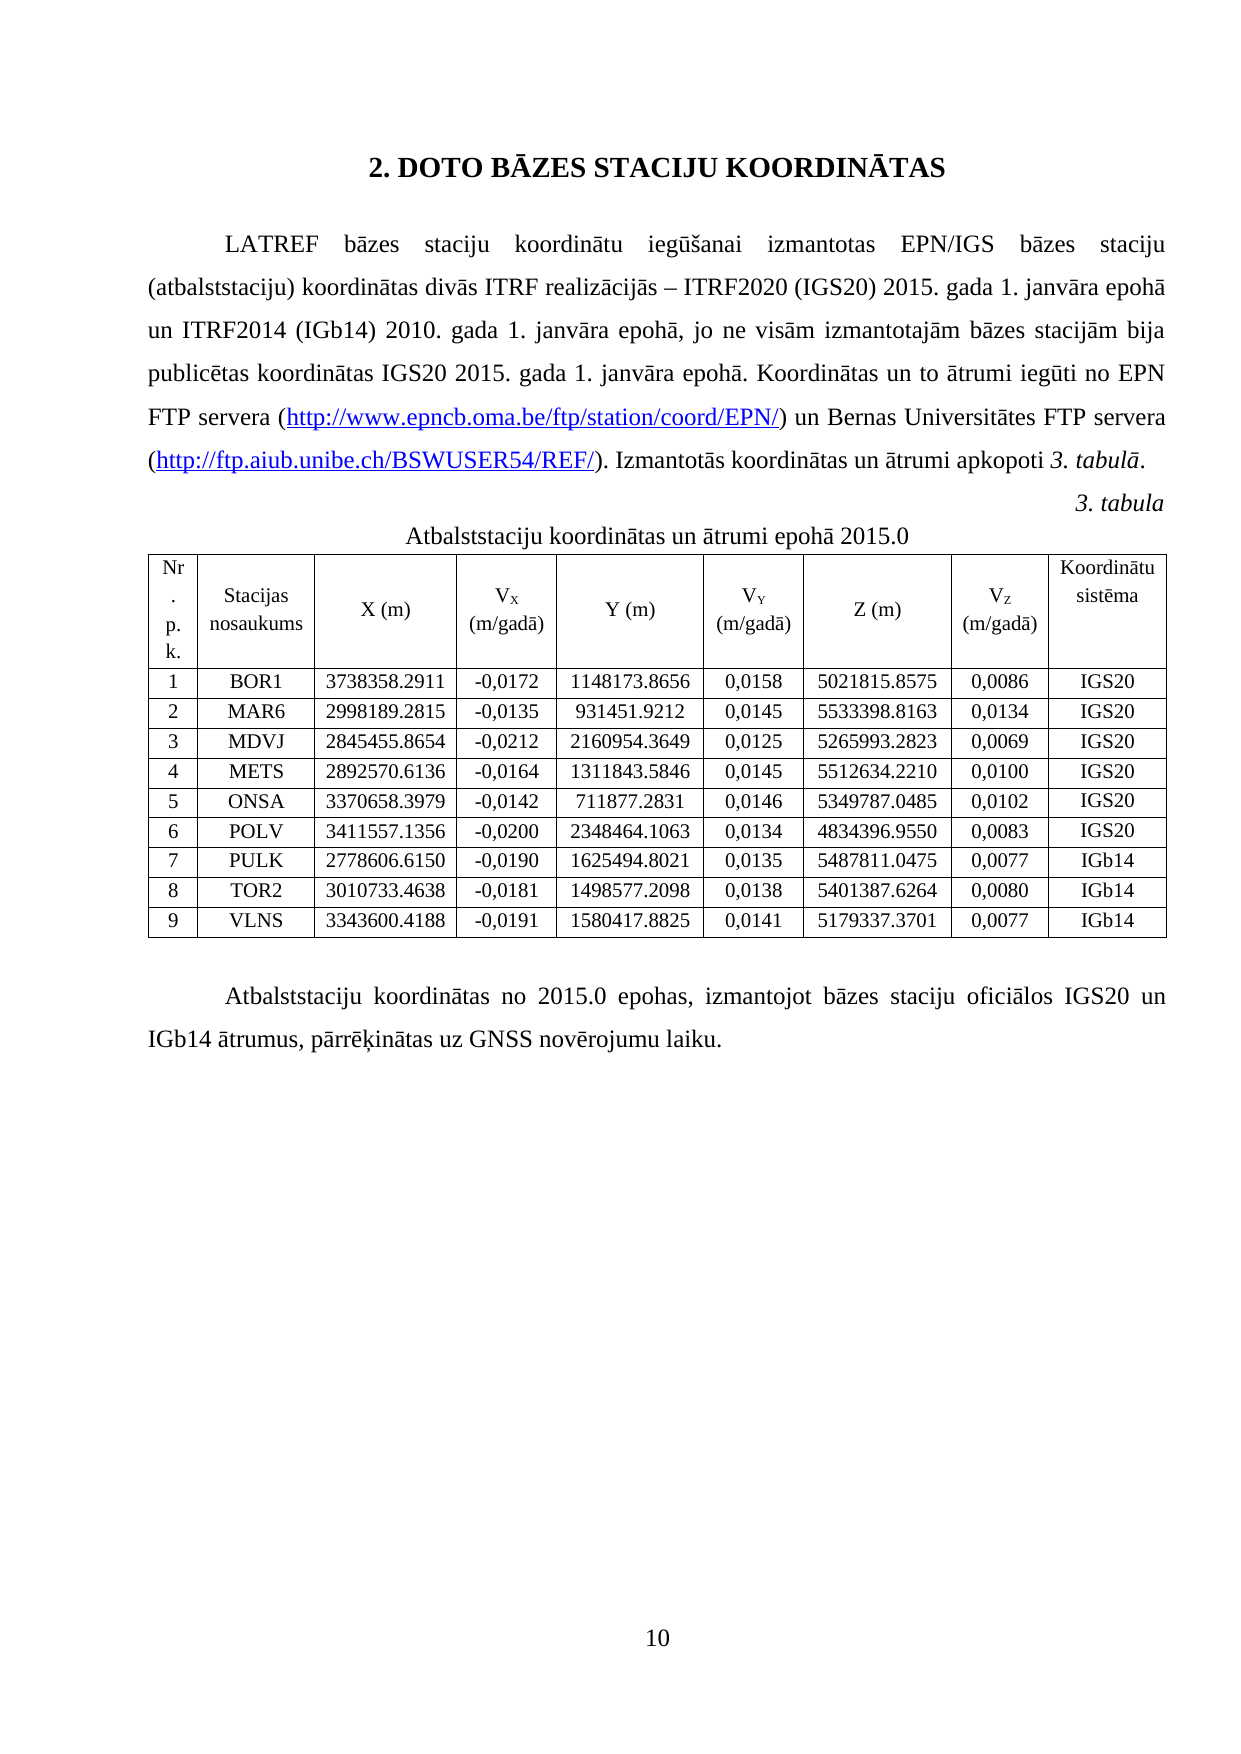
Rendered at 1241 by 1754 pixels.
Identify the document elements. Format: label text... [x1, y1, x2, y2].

table_header VZ (m/gadā) [952, 555, 1048, 668]
table_cell -0,0172 [457, 669, 556, 698]
table_cell 5021815.8575 [804, 669, 951, 698]
text 3. tabula [148, 488, 1167, 517]
table_cell 3010733.4638 [315, 878, 456, 907]
table_cell 3738358.2911 [315, 669, 456, 698]
table_cell 2845455.8654 [315, 729, 456, 757]
table_cell 0,0077 [952, 848, 1048, 877]
table_header Nr. [149, 555, 197, 611]
table_header Y (m) [557, 555, 703, 668]
table_cell 4 [149, 759, 197, 787]
table_cell 2892570.6136 [315, 759, 456, 787]
table_cell -0,0164 [457, 759, 556, 787]
table_cell VLNS [198, 908, 314, 937]
table_cell 0,0080 [952, 878, 1048, 907]
table_cell 5265993.2823 [804, 729, 951, 757]
table_cell 0,0125 [704, 729, 803, 757]
table_cell IGb14 [1049, 848, 1166, 877]
table_cell 5487811.0475 [804, 848, 951, 877]
table_cell MAR6 [198, 699, 314, 728]
table_cell PULK [198, 848, 314, 877]
table_cell p. k. [149, 611, 197, 668]
table_cell 0,0069 [952, 729, 1048, 757]
table_cell 2 [149, 699, 197, 728]
text Atbalststaciju koordinātas no 2015.0 epohas, izmantojot bāzes staciju oficiālos IGS20 un IGb14 ātrumus, pārrēķinātas uz GNSS novērojumu laiku. [148, 981, 1167, 1053]
table_cell 0,0138 [704, 878, 803, 907]
table_cell 1498577.2098 [557, 878, 703, 907]
text Atbalststaciju koordinātas un ātrumi epohā 2015.0 [148, 521, 1167, 549]
table_cell 8 [149, 878, 197, 907]
table_cell 5533398.8163 [804, 699, 951, 728]
table_cell 1625494.8021 [557, 848, 703, 877]
table_cell -0,0142 [457, 789, 556, 817]
table_cell POLV [198, 818, 314, 847]
table_cell 2348464.1063 [557, 818, 703, 847]
table_header VY (m/gadā) [704, 555, 803, 668]
table_cell 5179337.3701 [804, 908, 951, 937]
table_cell 3411557.1356 [315, 818, 456, 847]
table_cell 6 [149, 818, 197, 847]
table_cell 0,0102 [952, 789, 1048, 817]
table_cell IGS20 [1049, 729, 1166, 757]
table_cell 0,0134 [952, 699, 1048, 728]
table_cell 9 [149, 908, 197, 937]
table_cell 5 [149, 789, 197, 817]
table_cell 5512634.2210 [804, 759, 951, 787]
table_cell 3343600.4188 [315, 908, 456, 937]
table_cell 7 [149, 848, 197, 877]
table_cell 0,0134 [704, 818, 803, 847]
table_cell -0,0212 [457, 729, 556, 757]
table_cell 5349787.0485 [804, 789, 951, 817]
table_cell 2998189.2815 [315, 699, 456, 728]
table_cell 0,0086 [952, 669, 1048, 698]
table_cell -0,0135 [457, 699, 556, 728]
table_header Koordinātu sistēma [1049, 555, 1166, 668]
table_cell 0,0146 [704, 789, 803, 817]
table_cell 2160954.3649 [557, 729, 703, 757]
table_header Z (m) [804, 555, 951, 668]
table_cell IGb14 [1049, 908, 1166, 937]
table_cell TOR2 [198, 878, 314, 907]
table_cell 1 [149, 669, 197, 698]
table_cell IGS20 [1049, 699, 1166, 728]
table_cell -0,0191 [457, 908, 556, 937]
table_header VX (m/gadā) [457, 555, 556, 668]
table_cell 3 [149, 729, 197, 757]
table_header X (m) [315, 555, 456, 668]
table_cell 0,0141 [704, 908, 803, 937]
table_cell 711877.2831 [557, 789, 703, 817]
table_cell 4834396.9550 [804, 818, 951, 847]
table_cell 1311843.5846 [557, 759, 703, 787]
table_cell 0,0135 [704, 848, 803, 877]
table_cell 0,0158 [704, 669, 803, 698]
table_cell -0,0181 [457, 878, 556, 907]
table_cell 2778606.6150 [315, 848, 456, 877]
table_cell 0,0083 [952, 818, 1048, 847]
text LATREF bāzes staciju koordinātu iegūšanai izmantotas EPN/IGS bāzes staciju (atbalststaciju) koordinātas divās ITRF realizācijās – ITRF2020 (IGS20) 2015. gada 1. janvāra epohā un ITRF2014 (IGb14) 2010. gada 1. janvāra epohā, jo ne visām izmantotajām bāzes stacijām bija publicētas koordinātas IGS20 2015. gada 1. janvāra epohā. Koordinātas un to ātrumi iegūti no EPN FTP servera (http://www.epncb.oma.be/ftp/station/coord/EPN/) un Bernas Universitātes FTP servera (http://ftp.aiub.unibe.ch/BSWUSER54/REF/). Izmantotās koordinātas un ātrumi apkopoti 3. tabulā. [148, 229, 1167, 473]
table_cell -0,0200 [457, 818, 556, 847]
table_cell 931451.9212 [557, 699, 703, 728]
table_cell BOR1 [198, 669, 314, 698]
subtitle 2. DOTO BĀZES STACIJU KOORDINĀTAS [148, 150, 1167, 183]
table_cell IGS20 [1049, 789, 1166, 817]
table_cell IGS20 [1049, 818, 1166, 847]
table_cell METS [198, 759, 314, 787]
table_cell -0,0190 [457, 848, 556, 877]
table_cell 0,0145 [704, 759, 803, 787]
table_header Stacijas nosaukums [198, 555, 314, 668]
table_cell 1580417.8825 [557, 908, 703, 937]
table_cell ONSA [198, 789, 314, 817]
table_cell 5401387.6264 [804, 878, 951, 907]
table_cell IGb14 [1049, 878, 1166, 907]
table_cell 3370658.3979 [315, 789, 456, 817]
table_cell MDVJ [198, 729, 314, 757]
table_cell IGS20 [1049, 669, 1166, 698]
table_cell IGS20 [1049, 759, 1166, 787]
table_cell 1148173.8656 [557, 669, 703, 698]
table_cell 0,0145 [704, 699, 803, 728]
table_cell 0,0077 [952, 908, 1048, 937]
table_cell 0,0100 [952, 759, 1048, 787]
